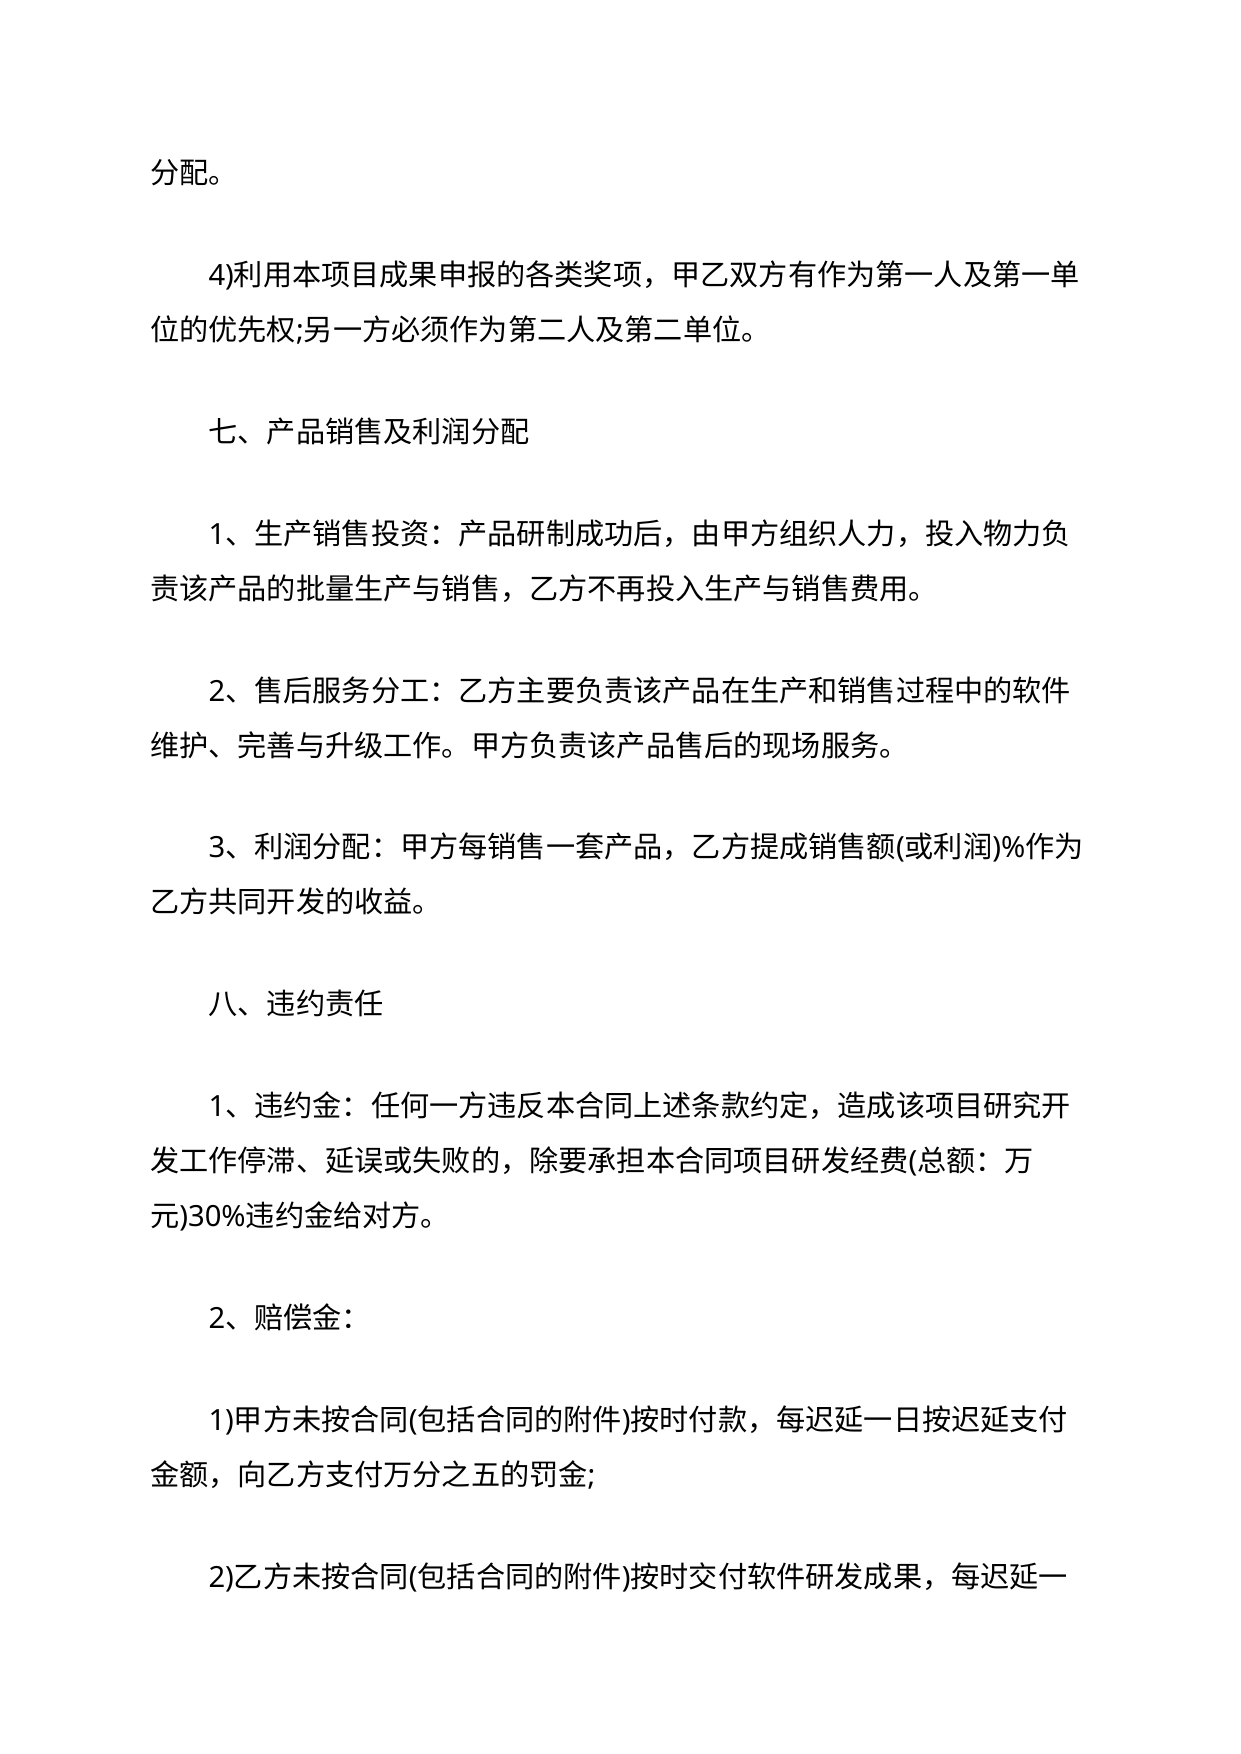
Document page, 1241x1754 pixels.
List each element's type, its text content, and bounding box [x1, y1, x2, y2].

text 4)利用本项目成果申报的各类奖项，甲乙双方有作为第一人及第一单位的优先权;另一方必须作为第二人及第二单位。 [150, 252, 1090, 349]
text 1)甲方未按合同(包括合同的附件)按时付款，每迟延一日按迟延支付金额，向乙方支付万分之五的罚金; [150, 1397, 1090, 1494]
text 1、违约金：任何一方违反本合同上述条款约定，造成该项目研究开发工作停滞、延误或失败的，除要承担本合同项目研发经费(总额：万元)30%违约金给对方。 [150, 1083, 1090, 1235]
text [150, 150, 1090, 192]
text 2、赔偿金： [150, 1294, 1090, 1337]
text 3、利润分配：甲方每销售一套产品，乙方提成销售额(或利润)%作为乙方共同开发的收益。 [150, 824, 1090, 921]
text 2、售后服务分工：乙方主要负责该产品在生产和销售过程中的软件维护、完善与升级工作。甲方负责该产品售后的现场服务。 [150, 667, 1090, 764]
text 七、产品销售及利润分配 [150, 409, 1090, 451]
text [150, 1553, 1090, 1596]
text 1、生产销售投资：产品研制成功后，由甲方组织人力，投入物力负责该产品的批量生产与销售，乙方不再投入生产与销售费用。 [150, 511, 1090, 608]
text 八、违约责任 [150, 981, 1090, 1023]
